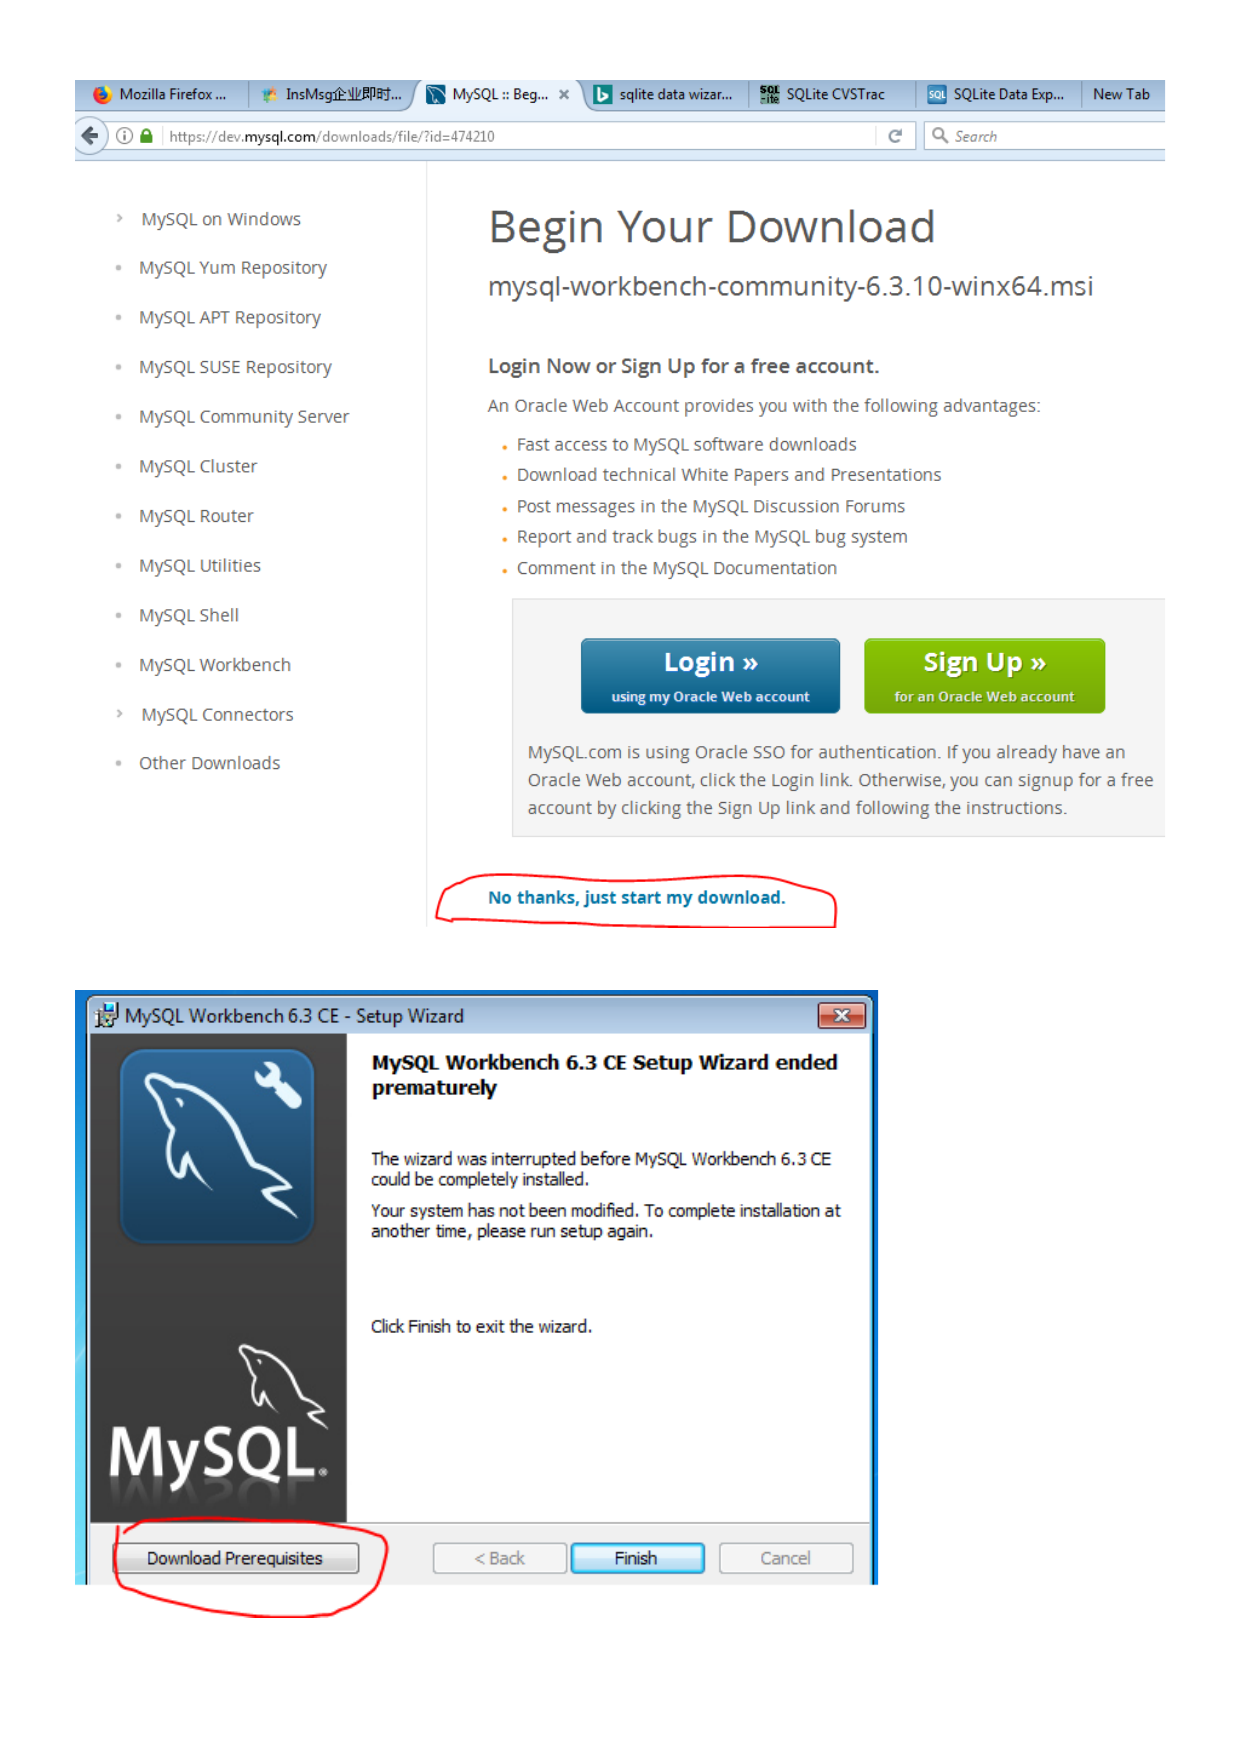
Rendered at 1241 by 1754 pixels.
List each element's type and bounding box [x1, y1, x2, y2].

picture [75, 80, 1166, 928]
picture [75, 990, 879, 1618]
